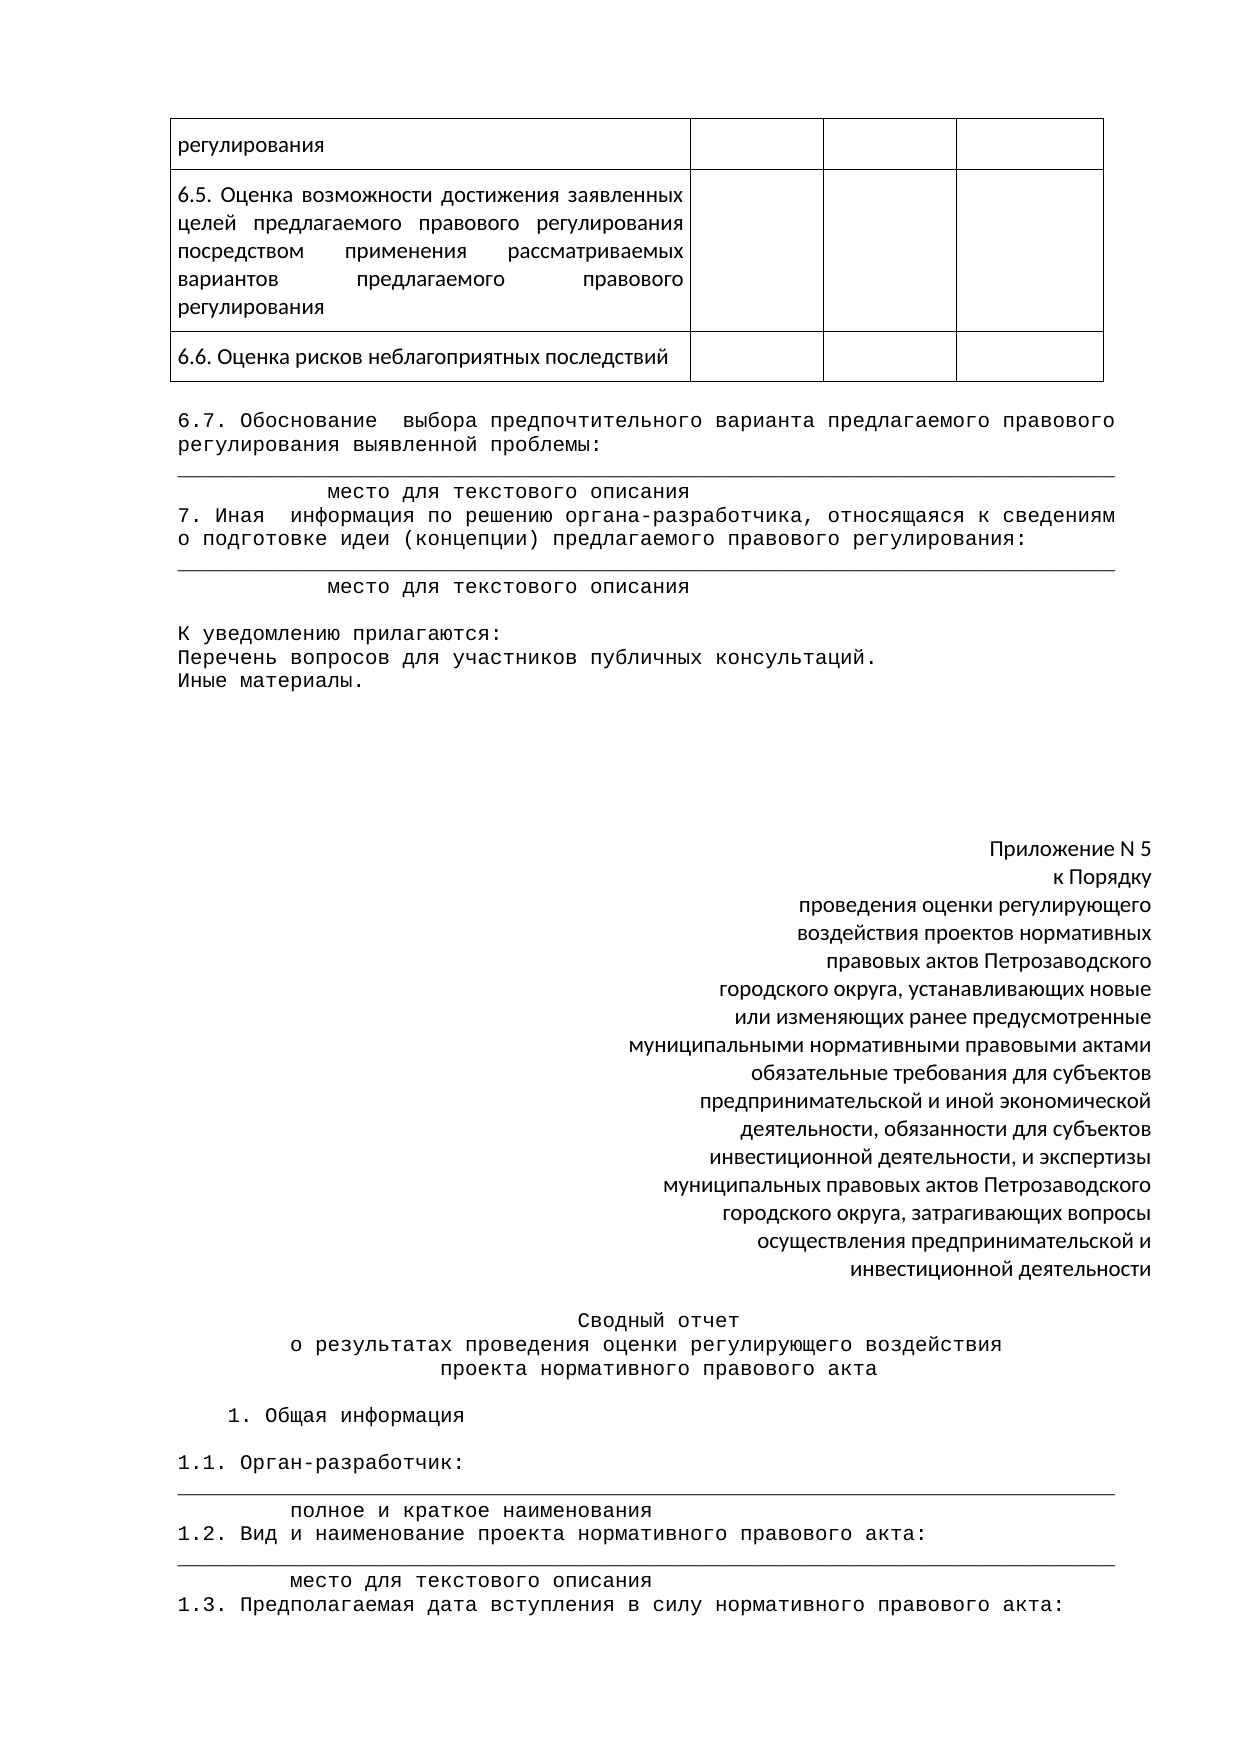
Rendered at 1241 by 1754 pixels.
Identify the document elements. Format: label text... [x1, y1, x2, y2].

text 1.3. Предполагаемая дата вступления в силу нормативного правового акта: [177, 1594, 1152, 1618]
text Иные материалы. [177, 670, 1152, 694]
table_cell [824, 332, 956, 381]
text 1.2. Вид и наименование проекта нормативного правового акта: [177, 1523, 1152, 1547]
table_cell [824, 119, 956, 168]
text 1. Общая информация [177, 1405, 1152, 1429]
text ___________________________________________________________________________ [177, 552, 1152, 576]
text правовых актов Петрозаводского [177, 946, 1152, 974]
text полное и краткое наименования [177, 1499, 1152, 1523]
text проекта нормативного правового акта [177, 1358, 1152, 1381]
text муниципальных правовых актов Петрозаводского [177, 1170, 1152, 1198]
text место для текстового описания [177, 1571, 1152, 1594]
text Приложение N 5 [177, 834, 1152, 862]
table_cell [171, 119, 690, 168]
text Сводный отчет [177, 1310, 1152, 1334]
text деятельности, обязанности для субъектов [177, 1114, 1152, 1142]
table_cell 6.5. Оценка возможности достижения заявленных целей предлагаемого правового регулирования посредством применения рассматриваемых вариантов предлагаемого правового регулирования [171, 170, 690, 331]
text обязательные требования для субъектов [177, 1058, 1152, 1086]
text предпринимательской и иной экономической [177, 1086, 1152, 1114]
text ___________________________________________________________________________ [177, 457, 1152, 481]
table_cell [691, 332, 823, 381]
text к Порядку [177, 862, 1152, 890]
text или изменяющих ранее предусмотренные [177, 1002, 1152, 1030]
text 6.7. Обоснование выбора предпочтительного варианта предлагаемого правового [177, 410, 1152, 434]
text регулирования выявленной проблемы: [177, 434, 1152, 457]
text место для текстового описания [177, 481, 1152, 505]
table_cell 6.6. Оценка рисков неблагоприятных последствий [171, 332, 690, 381]
text осуществления предпринимательской и [177, 1226, 1152, 1254]
table_cell [957, 119, 1103, 168]
text инвестиционной деятельности [177, 1254, 1152, 1282]
text проведения оценки регулирующего [177, 890, 1152, 918]
table_cell [957, 332, 1103, 381]
table_cell [691, 119, 823, 168]
table_cell [691, 170, 823, 331]
text 1.1. Орган-разработчик: [177, 1452, 1152, 1476]
text городского округа, затрагивающих вопросы [177, 1198, 1152, 1226]
text о результатах проведения оценки регулирующего воздействия [177, 1334, 1152, 1358]
text место для текстового описания [177, 576, 1152, 599]
table_cell [824, 170, 956, 331]
text о подготовке идеи (концепции) предлагаемого правового регулирования: [177, 528, 1152, 552]
text ___________________________________________________________________________ [177, 1476, 1152, 1499]
table_cell [957, 170, 1103, 331]
text 7. Иная информация по решению органа-разработчика, относящаяся к сведениям [177, 505, 1152, 528]
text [177, 1547, 1152, 1571]
text муниципальными нормативными правовыми актами [177, 1030, 1152, 1058]
text инвестиционной деятельности, и экспертизы [177, 1142, 1152, 1170]
text Перечень вопросов для участников публичных консультаций. [177, 647, 1152, 670]
text воздействия проектов нормативных [177, 918, 1152, 946]
text К уведомлению прилагаются: [177, 623, 1152, 647]
text городского округа, устанавливающих новые [177, 974, 1152, 1002]
